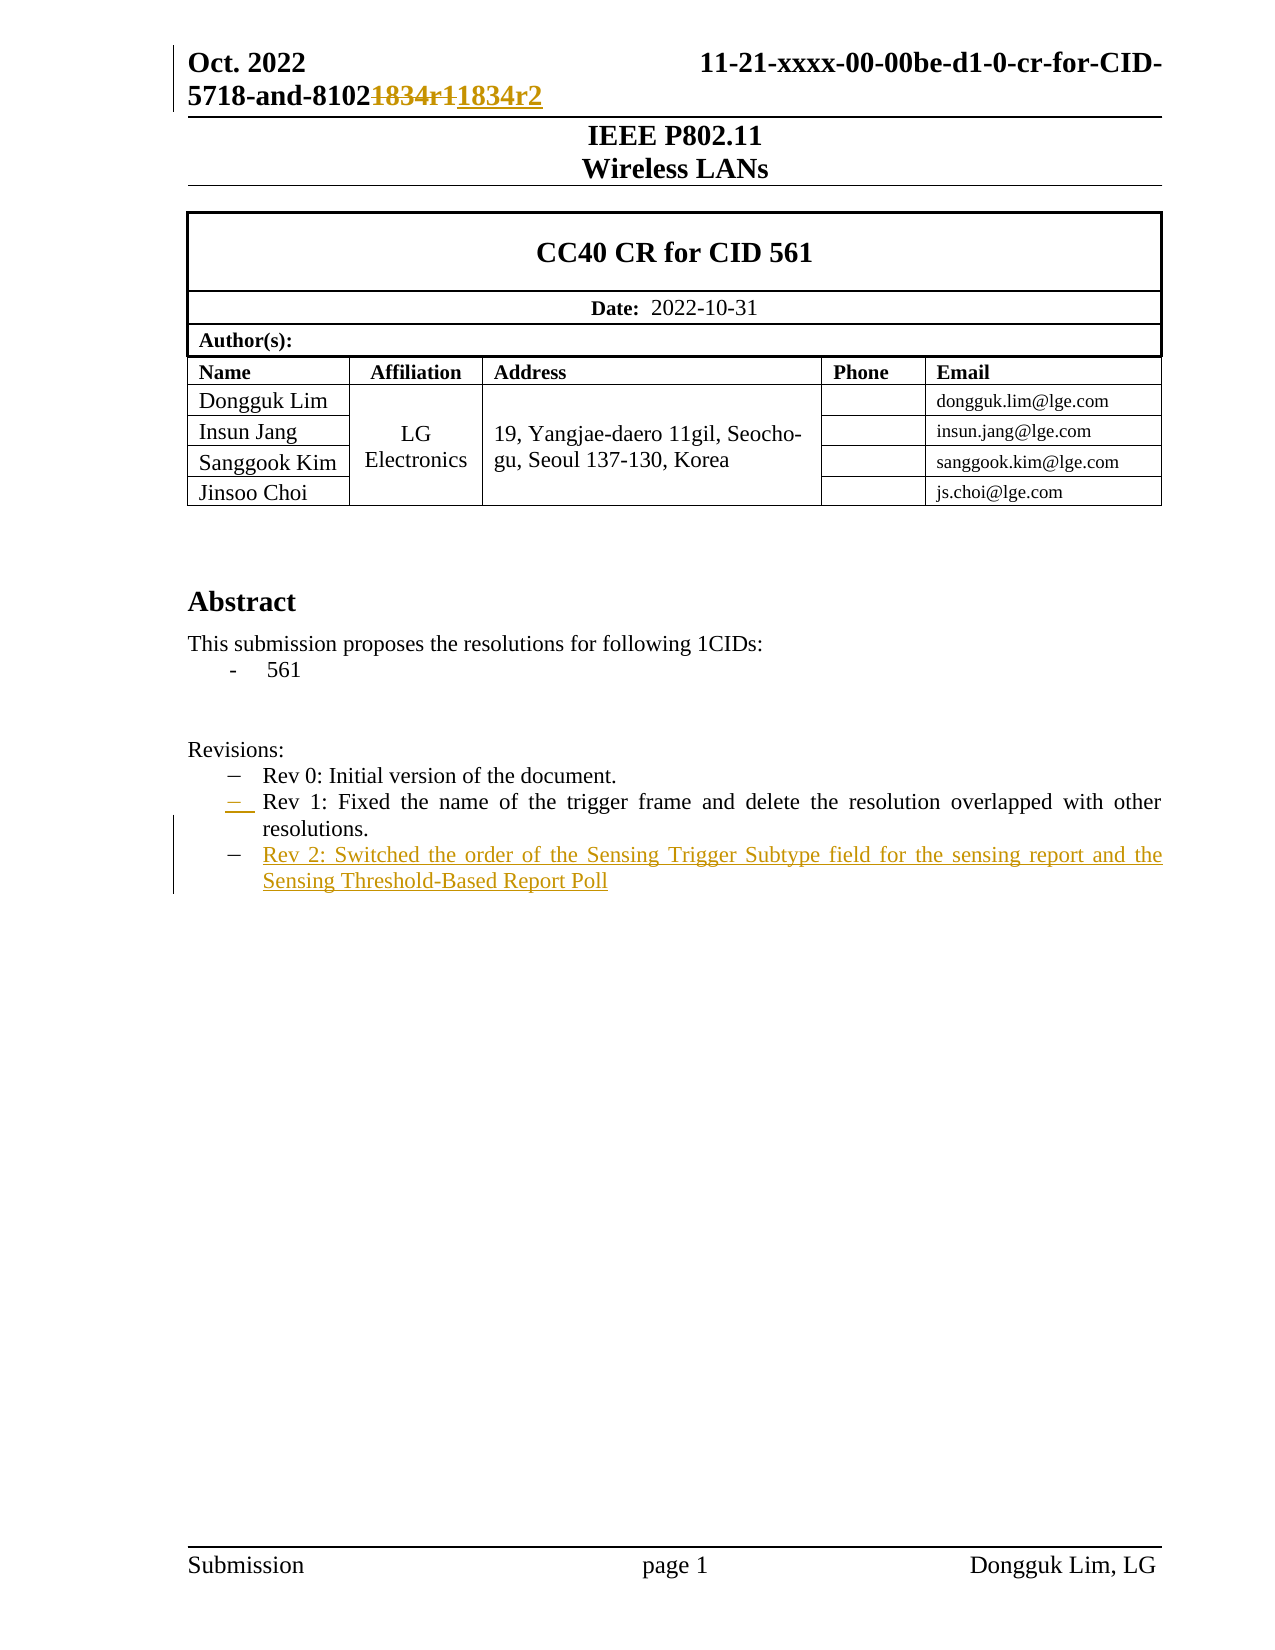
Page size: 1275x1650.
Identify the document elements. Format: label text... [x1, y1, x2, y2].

table_cell [822, 477, 925, 505]
text This submission proposes the resolutions for following 1CIDs: [187, 630, 1162, 657]
text IEEE P802.11 Wireless LANs [187, 118, 1162, 186]
table_cell LG Electronics [350, 385, 482, 505]
table_cell insun.jang@lge.com [926, 416, 1161, 445]
table_header Name [188, 358, 349, 384]
table_cell js.choi@lge.com [926, 477, 1161, 505]
text Abstract [187, 584, 1162, 618]
table_cell [822, 416, 925, 445]
table_cell [822, 385, 925, 414]
table_cell Sanggook Kim [188, 446, 349, 476]
table_cell [822, 446, 925, 476]
table_header Affiliation [350, 358, 482, 384]
table_cell Dongguk Lim [188, 385, 349, 414]
text Revisions: [187, 736, 1162, 762]
table_header Email [926, 358, 1161, 384]
list Rev 0: Initial version of the document. [225, 762, 1162, 788]
table_header CC40 CR for CID 561 [189, 214, 1160, 289]
table_cell 19, Yangjae-daero 11gil, Seocho-gu, Seoul 137-130, Korea [483, 385, 821, 505]
table_header Address [483, 358, 821, 384]
table_cell Jinsoo Choi [188, 477, 349, 505]
table_cell Insun Jang [188, 416, 349, 445]
table_cell Date: 2022-10-31 [189, 292, 1160, 322]
table_cell Author(s): [189, 325, 1160, 355]
table_header Phone [822, 358, 925, 384]
table_cell sanggook.kim@lge.com [926, 446, 1161, 476]
table_cell dongguk.lim@lge.com [926, 385, 1161, 414]
list 561 [229, 657, 1162, 683]
list Rev 1: Fixed the name of the trigger frame and delete the resolution overlapped with other resolutions. [225, 788, 1162, 841]
